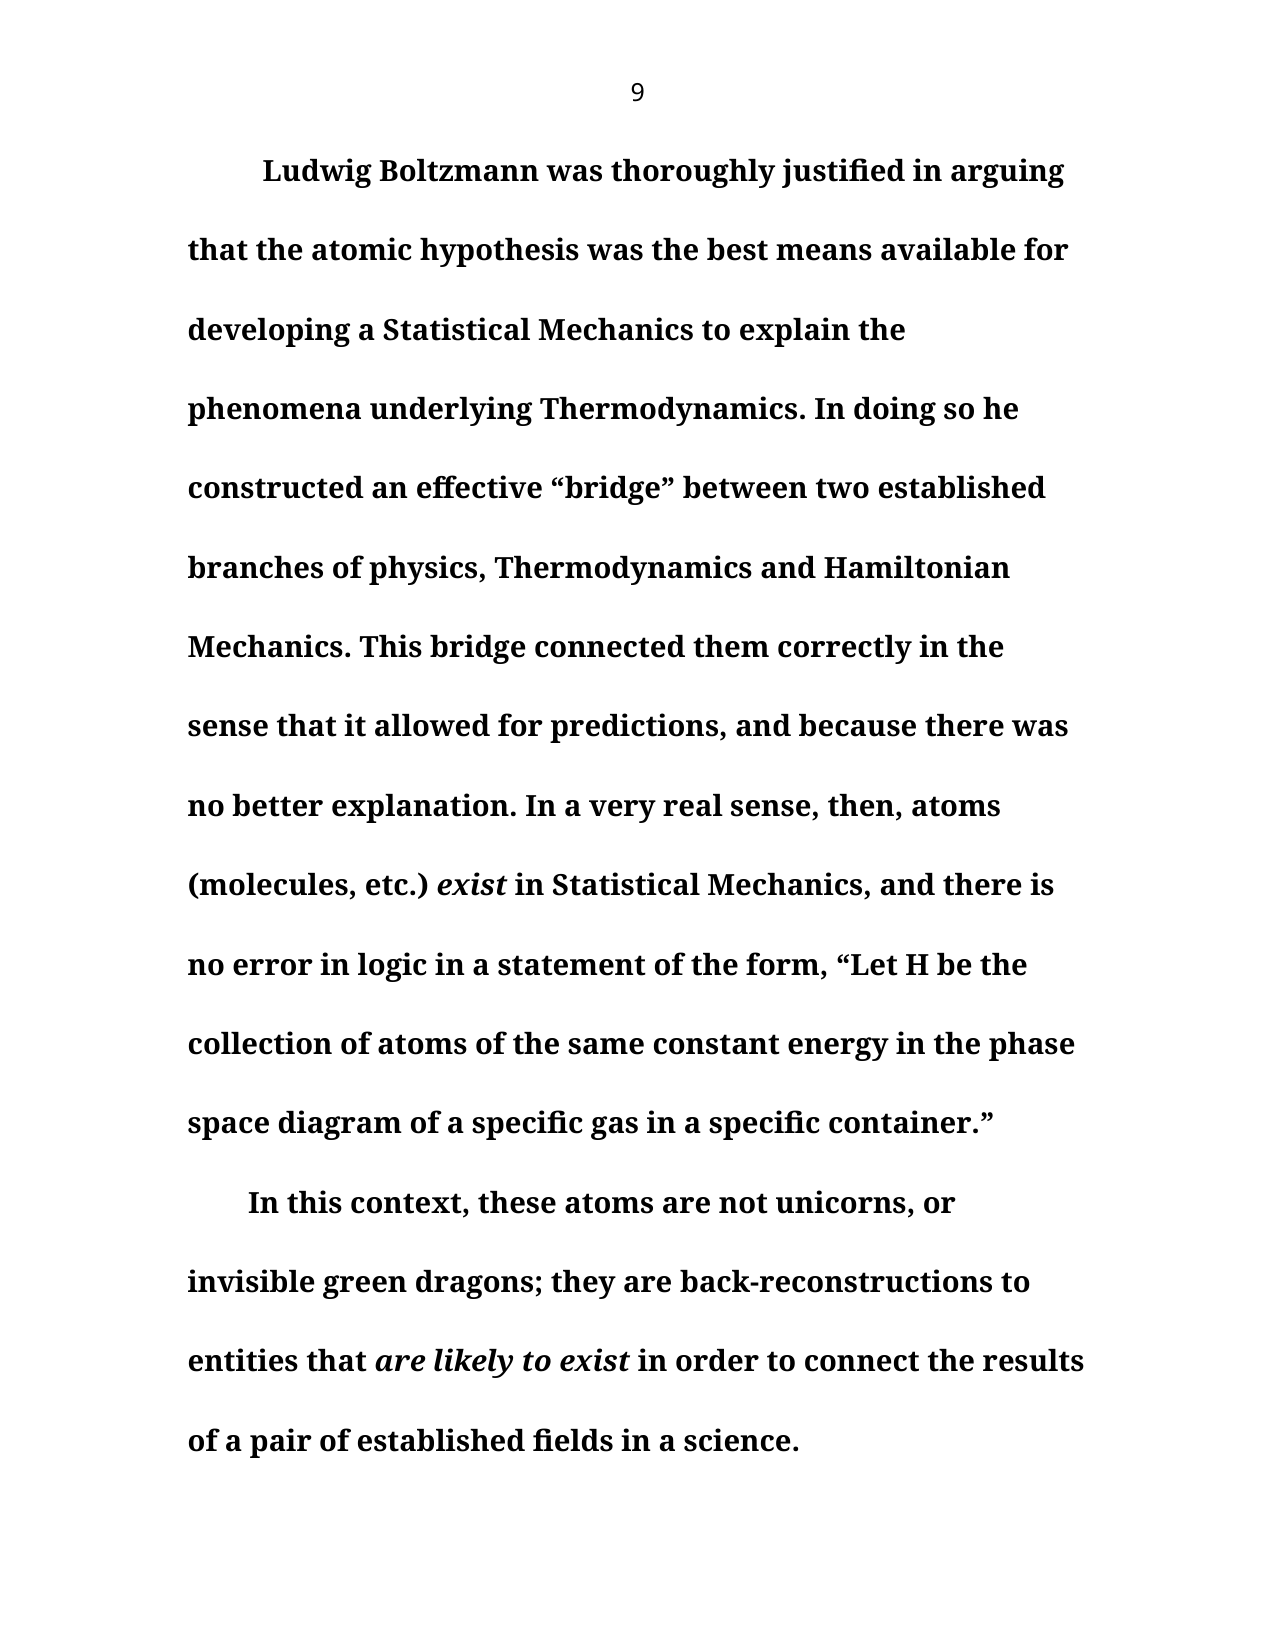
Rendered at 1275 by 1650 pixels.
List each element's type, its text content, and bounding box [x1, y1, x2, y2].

text Ludwig Boltzmann was thoroughly justified in arguing that the atomic hypothesis was the best means available for developing a Statistical Mechanics to explain the phenomena underlying Thermodynamics. In doing so he constructed an effective “bridge” between two established branches of physics, Thermodynamics and Hamiltonian Mechanics. This bridge connected them correctly in the sense that it allowed for predictions, and because there was no better explanation. In a very real sense, then, atoms (molecules, etc.) exist in Statistical Mechanics, and there is no error in logic in a statement of the form, “Let H be the collection of atoms of the same constant energy in the phase space diagram of a specific gas in a specific container.” [187, 150, 1087, 1142]
text In this context, these atoms are not unicorns, or invisible green dragons; they are back-reconstructions to entities that are likely to exist in order to connect the results of a pair of established fields in a science. [187, 1182, 1087, 1460]
